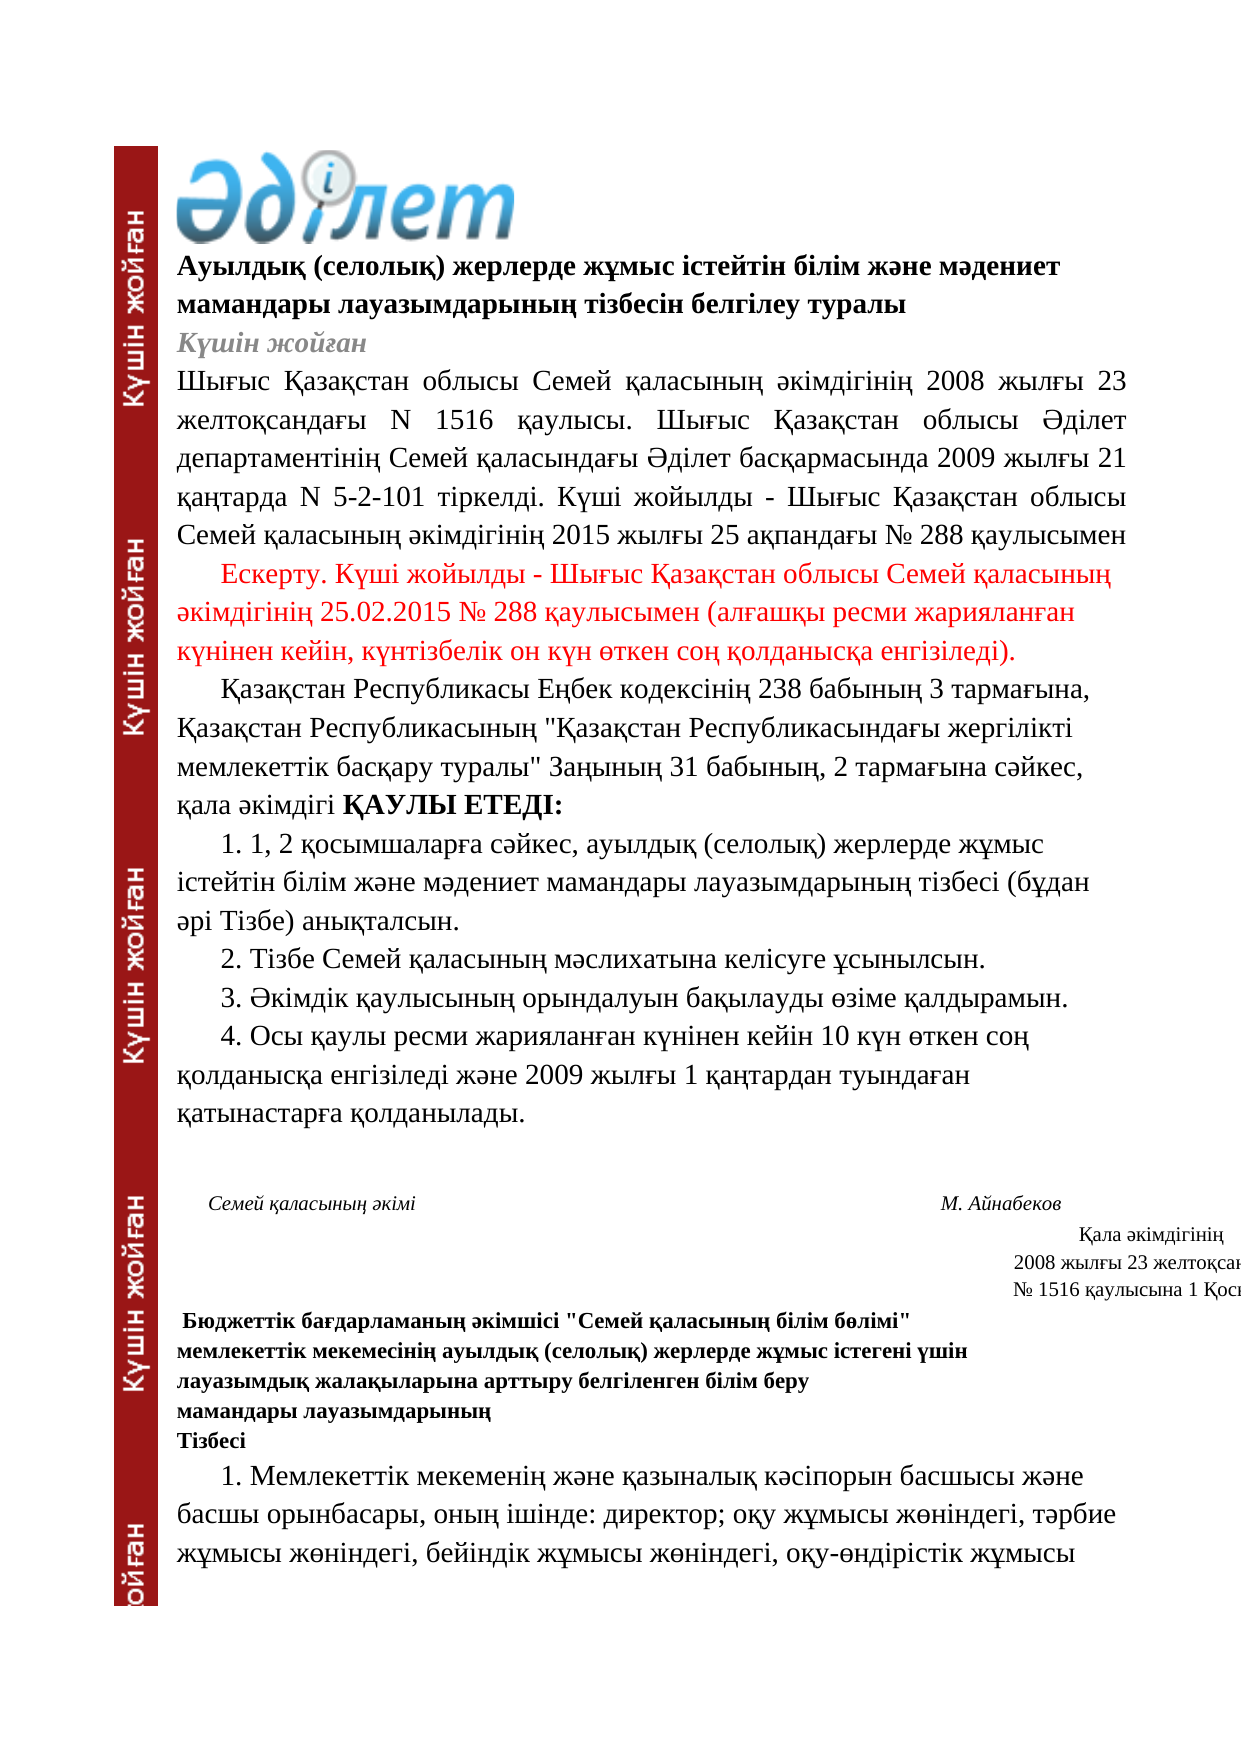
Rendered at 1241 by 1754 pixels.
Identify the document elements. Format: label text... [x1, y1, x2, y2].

picture [114, 358, 158, 363]
picture [114, 1186, 158, 1190]
table_header Қала әкімдігінің 2008 жылғы 23 желтоқсандағы № 1516 қаулысына 1 Қосымша [912, 1221, 1240, 1307]
text Күшін жойған [112, 325, 1128, 358]
picture [114, 1568, 158, 1606]
text Бюджеттік бағдарламаның әкімшісі "Семей қаласының білім бөлімі" мемлекеттік мекемесінің ауылдық (селолық) жерлерде жұмыс істегені үшін лауазымдық жалақыларына арттыру белгіленген білім беру мамандары лауазымдарының Тізбесі [112, 1307, 1128, 1454]
picture [114, 1454, 158, 1458]
table_header Семей қаласының әкімі [101, 1190, 939, 1221]
picture [114, 551, 158, 556]
picture [176, 150, 515, 244]
text Ауылдық (селолық) жерлерде жұмыс істейтін білім және мәдениет мамандары лауазымдарының тізбесін белгілеу туралы [112, 248, 1128, 320]
text Ескерту. Күші жойылды - Шығыс Қазақстан облысы Семей қаласының әкімдігінің 25.02.2015 № 288 қаулысымен (алғашқы ресми жарияланған күнінен кейін, күнтізбелік он күн өткен соң қолданысқа енгізіледі). Қазақстан Республикасы Еңбек кодексінің 238 бабының 3 тармағына, Қазақстан Республикасының "Қазақстан Республикасындағы жергілікті мемлекеттік басқару туралы" Заңының 31 бабының, 2 тармағына сәйкес, қала әкімдігі ҚАУЛЫ ЕТЕДІ: 1. 1, 2 қосымшаларға сәйкес, ауылдық (селолық) жерлерде жұмыс істейтін білім және мәдениет мамандары лауазымдарының тізбесі (бұдан әрі Тізбе) анықталсын. 2. Тізбе Семей қаласының мәслихатына келісуге ұсынылсын. 3. Әкімдік қаулысының орындалуын бақылауды өзіме қалдырамын. 4. Осы қаулы ресми жарияланған күнінен кейін 10 күн өткен соң қолданысқа енгізіледі және 2009 жылғы 1 қаңтардан туындаған қатынастарға қолданылады. [112, 556, 1128, 1186]
picture [114, 146, 158, 248]
table_header М. Айнабеков [939, 1190, 1240, 1221]
table_header [101, 1221, 912, 1307]
picture [114, 320, 158, 325]
text Шығыс Қазақстан облысы Семей қаласының әкімдігінің 2008 жылғы 23 желтоқсандағы N 1516 қаулысы. Шығыс Қазақстан облысы Әділет департаментінің Семей қаласындағы Әділет басқармасында 2009 жылғы 21 қаңтарда N 5-2-101 тіркелді. Күші жойылды - Шығыс Қазақстан облысы Семей қаласының әкімдігінің 2015 жылғы 25 ақпандағы № 288 қаулысымен [112, 363, 1128, 551]
